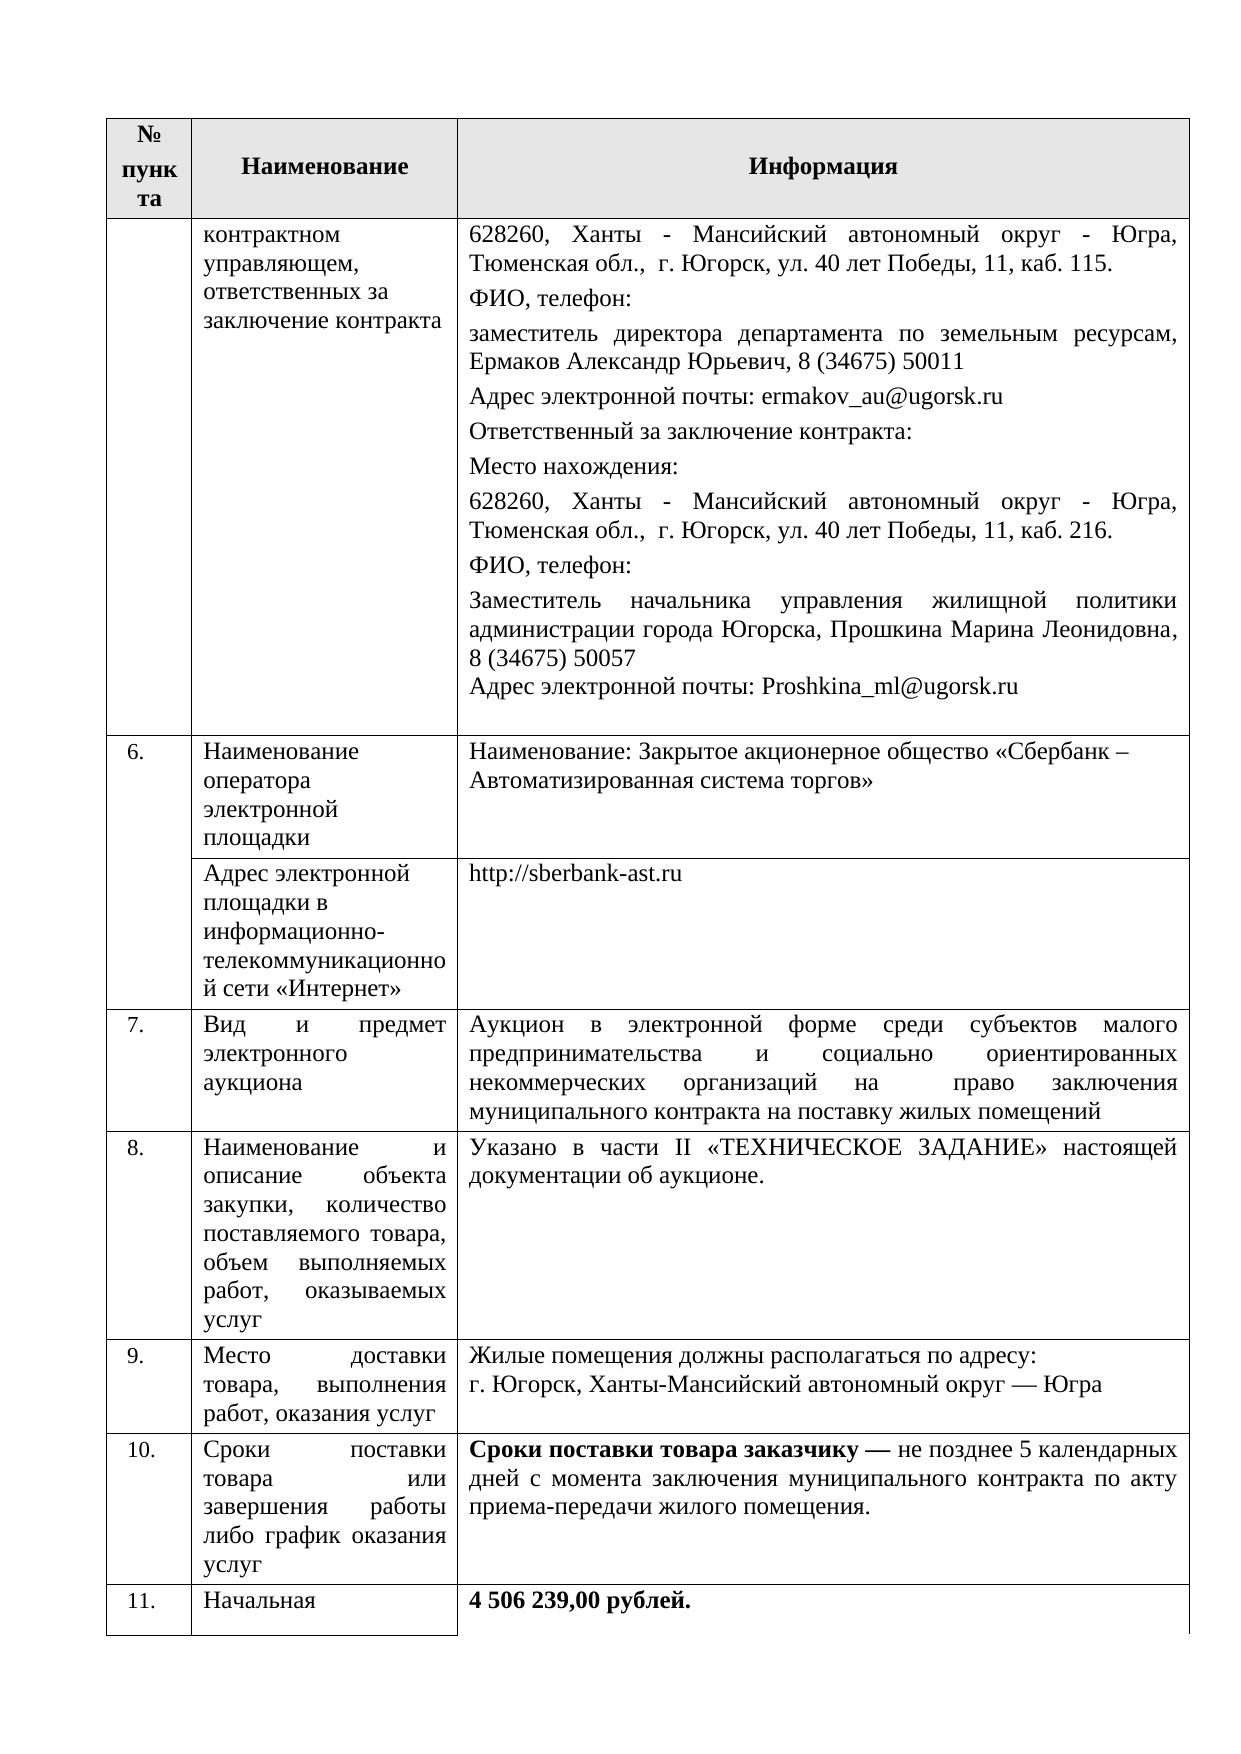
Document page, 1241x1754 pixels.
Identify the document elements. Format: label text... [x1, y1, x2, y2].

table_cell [458, 1585, 1189, 1635]
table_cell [458, 219, 1189, 735]
table_cell http://sberbank-ast.ru [458, 859, 1189, 1008]
table_cell Наименование: Закрытое акционерное общество «Сбербанк – Автоматизированная система торгов» [458, 736, 1189, 857]
table_cell [107, 1434, 191, 1584]
table_cell [107, 219, 191, 735]
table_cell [192, 219, 457, 735]
table_cell Сроки поставки товара заказчику — не позднее 5 календарных дней с момента заключения муниципального контракта по акту приема-передачи жилого помещения. [458, 1434, 1189, 1584]
table_header № пункта [107, 119, 191, 218]
table_header Наименование [192, 119, 457, 218]
table_cell Наименование оператора электронной площадки [192, 736, 457, 857]
table_cell Жилые помещения должны располагаться по адресу: г. Югорск, Ханты-Мансийский автономный округ — Югра [458, 1340, 1189, 1433]
table_cell Сроки поставки товара или завершения работы либо график оказания услуг [192, 1434, 457, 1584]
table_cell [107, 736, 191, 1008]
table_cell [107, 1132, 191, 1339]
table_cell [107, 1585, 191, 1635]
table_cell [107, 1010, 191, 1131]
table_header Информация [458, 119, 1189, 218]
table_cell [107, 1340, 191, 1433]
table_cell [192, 1585, 457, 1635]
table_cell Аукцион в электронной форме среди субъектов малого предпринимательства и социально ориентированных некоммерческих организаций на право заключения муниципального контракта на поставку жилых помещений [458, 1010, 1189, 1131]
table_cell Указано в части II «ТЕХНИЧЕСКОЕ ЗАДАНИЕ» настоящей документации об аукционе. [458, 1132, 1189, 1339]
table_cell Место доставки товара, выполнения работ, оказания услуг [192, 1340, 457, 1433]
table_cell Наименование и описание объекта закупки, количество поставляемого товара, объем выполняемых работ, оказываемых услуг [192, 1132, 457, 1339]
table_cell Вид и предмет электронного аукциона [192, 1010, 457, 1131]
table_cell Адрес электронной площадки в информационно-телекоммуникационной сети «Интернет» [192, 859, 457, 1008]
